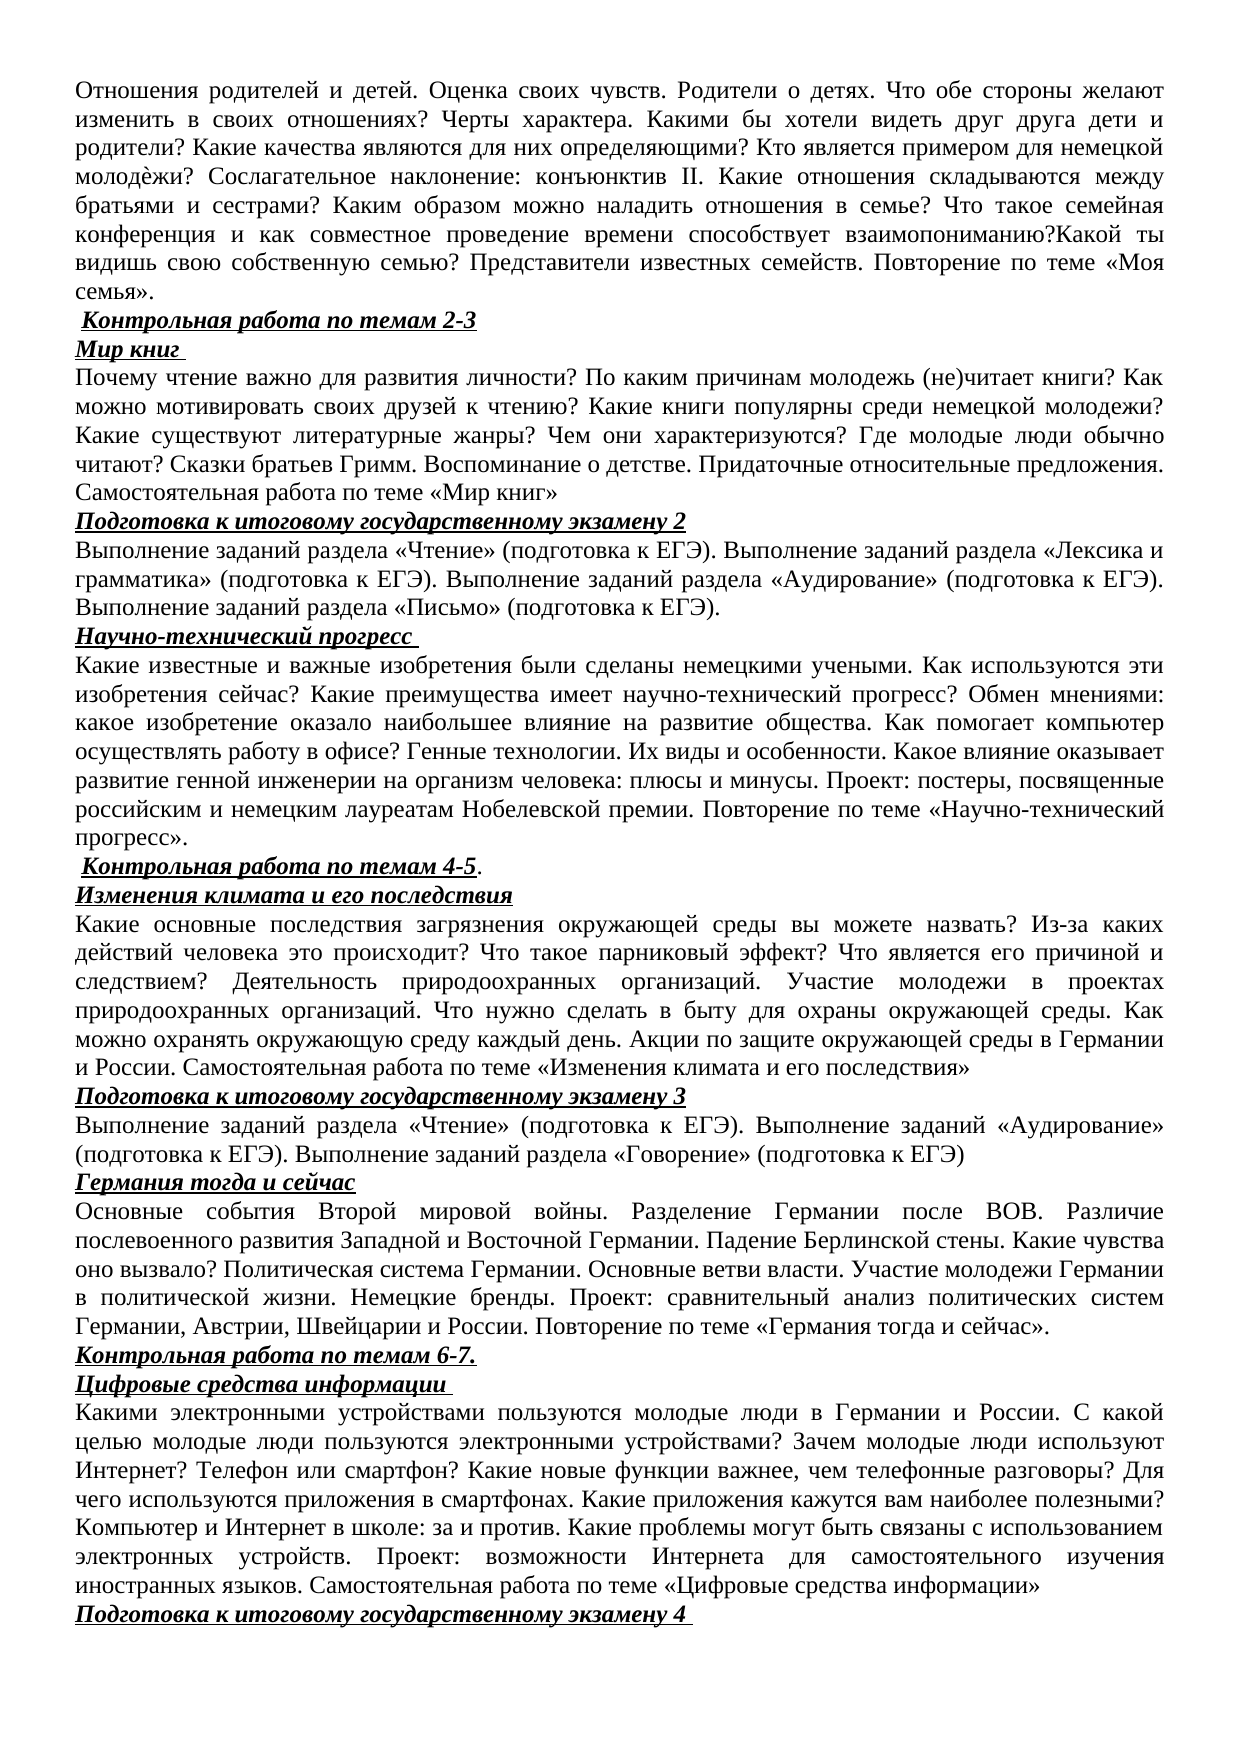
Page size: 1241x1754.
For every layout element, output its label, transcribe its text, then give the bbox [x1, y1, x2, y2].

text Выполнение заданий раздела «Чтение» (подготовка к ЕГЭ). Выполнение заданий «Аудирование» (подготовка к ЕГЭ). Выполнение заданий раздела «Говорение» (подготовка к ЕГЭ) [75, 1110, 1165, 1167]
text Какие известные и важные изобретения были сделаны немецкими учеными. Как используются эти изобретения сейчас? Какие преимущества имеет научно-технический прогресс? Обмен мнениями: какое изобретение оказало наибольшее влияние на развитие общества. Как помогает компьютер осуществлять работу в офисе? Генные технологии. Их виды и особенности. Какое влияние оказывает развитие генной инженерии на организм человека: плюсы и минусы. Проект: постеры, посвященные российским и немецким лауреатам Нобелевской премии. Повторение по теме «Научно-технический прогресс». [75, 650, 1165, 851]
text Выполнение заданий раздела «Чтение» (подготовка к ЕГЭ). Выполнение заданий раздела «Лексика и грамматика» (подготовка к ЕГЭ). Выполнение заданий раздела «Аудирование» (подготовка к ЕГЭ). Выполнение заданий раздела «Письмо» (подготовка к ЕГЭ). [75, 535, 1165, 621]
text Какими электронными устройствами пользуются молодые люди в Германии и России. С какой целью молодые люди пользуются электронными устройствами? Зачем молодые люди используют Интернет? Телефон или смартфон? Какие новые функции важнее, чем телефонные разговоры? Для чего используются приложения в смартфонах. Какие приложения кажутся вам наиболее полезными? Компьютер и Интернет в школе: за и против. Какие проблемы могут быть связаны с использованием электронных устройств. Проект: возможности Интернета для самостоятельного изучения иностранных языков. Самостоятельная работа по теме «Цифровые средства информации» [75, 1397, 1165, 1599]
text Подготовка к итоговому государственному экзамену 4 [75, 1599, 1165, 1627]
text Отношения родителей и детей. Оценка своих чувств. Родители о детях. Что обе стороны желают изменить в своих отношениях? Черты характера. Какими бы хотели видеть друг друга дети и родители? Какие качества являются для них определяющими? Кто является примером для немецкой молодѐжи? Сослагательное наклонение: конъюнктив II. Какие отношения складываются между братьями и сестрами? Каким образом можно наладить отношения в семье? Что такое семейная конференция и как совместное проведение времени способствует взаимопониманию?Какой ты видишь свою собственную семью? Представители известных семейств. Повторение по теме «Моя семья». [75, 75, 1165, 305]
text Почему чтение важно для развития личности? По каким причинам молодежь (не)читает книги? Как можно мотивировать своих друзей к чтению? Какие книги популярны среди немецкой молодежи? Какие существуют литературные жанры? Чем они характеризуются? Где молодые люди обычно читают? Сказки братьев Гримм. Воспоминание о детстве. Придаточные относительные предложения. Самостоятельная работа по теме «Мир книг» [75, 362, 1165, 506]
text Контрольная работа по темам 2-3 [75, 305, 1165, 334]
text Контрольная работа по темам 4-5. [75, 851, 1165, 880]
text Научно-технический прогресс [75, 621, 1165, 650]
text Германия тогда и сейчас [75, 1167, 1165, 1196]
text Контрольная работа по темам 6-7. [75, 1340, 1165, 1369]
text Основные события Второй мировой войны. Разделение Германии после ВОВ. Различие послевоенного развития Западной и Восточной Германии. Падение Берлинской стены. Какие чувства оно вызвало? Политическая система Германии. Основные ветви власти. Участие молодежи Германии в политической жизни. Немецкие бренды. Проект: сравнительный анализ политических систем Германии, Австрии, Швейцарии и России. Повторение по теме «Германия тогда и сейчас». [75, 1196, 1165, 1340]
text Мир книг [75, 334, 1165, 362]
text Подготовка к итоговому государственному экзамену 3 [75, 1081, 1165, 1110]
text Подготовка к итоговому государственному экзамену 2 [75, 506, 1165, 535]
text Какие основные последствия загрязнения окружающей среды вы можете назвать? Из-за каких действий человека это происходит? Что такое парниковый эффект? Что является его причиной и следствием? Деятельность природоохранных организаций. Участие молодежи в проектах природоохранных организаций. Что нужно сделать в быту для охраны окружающей среды. Как можно охранять окружающую среду каждый день. Акции по защите окружающей среды в Германии и России. Самостоятельная работа по теме «Изменения климата и его последствия» [75, 909, 1165, 1081]
text Цифровые средства информации [75, 1369, 1165, 1397]
text Изменения климата и его последствия [75, 880, 1165, 909]
